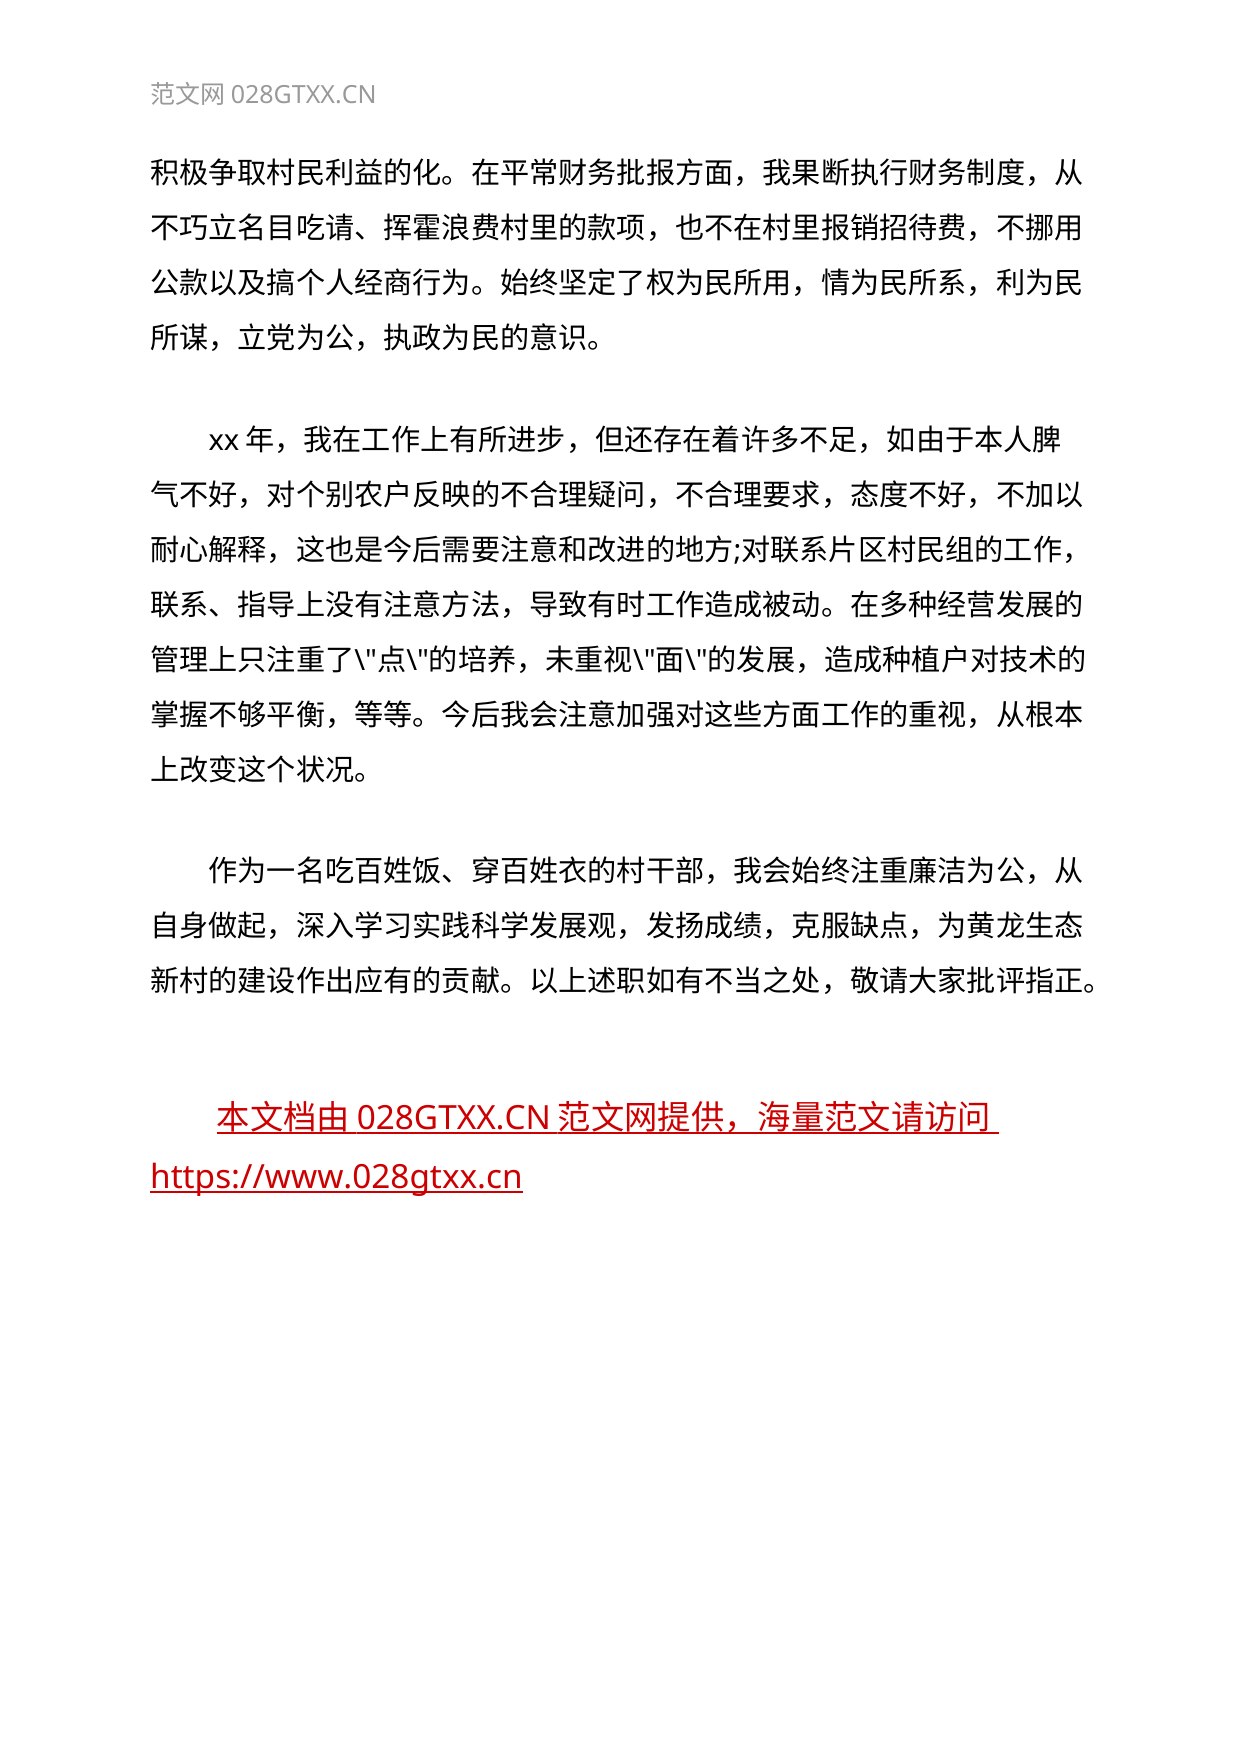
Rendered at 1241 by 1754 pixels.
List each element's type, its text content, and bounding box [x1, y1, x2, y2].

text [150, 150, 1090, 357]
text xx年，我在工作上有所进步，但还存在着许多不足，如由于本人脾气不好，对个别农户反映的不合理疑问，不合理要求，态度不好，不加以耐心解释，这也是今后需要注意和改进的地方;对联系片区村民组的工作，联系、指导上没有注意方法，导致有时工作造成被动。在多种经营发展的管理上只注重了\"点\"的培养，未重视\"面\"的发展，造成种植户对技术的掌握不够平衡，等等。今后我会注意加强对这些方面工作的重视，从根本上改变这个状况。 [150, 416, 1090, 788]
text 作为一名吃百姓饭、穿百姓衣的村干部，我会始终注重廉洁为公，从自身做起，深入学习实践科学发展观，发扬成绩，克服缺点，为黄龙生态新村的建设作出应有的贡献。以上述职如有不当之处，敬请大家批评指正。 [150, 848, 1090, 1000]
text 本文档由028GTXX.CN范文网提供，海量范文请访问 https://www.028gtxx.cn [150, 1091, 1090, 1198]
